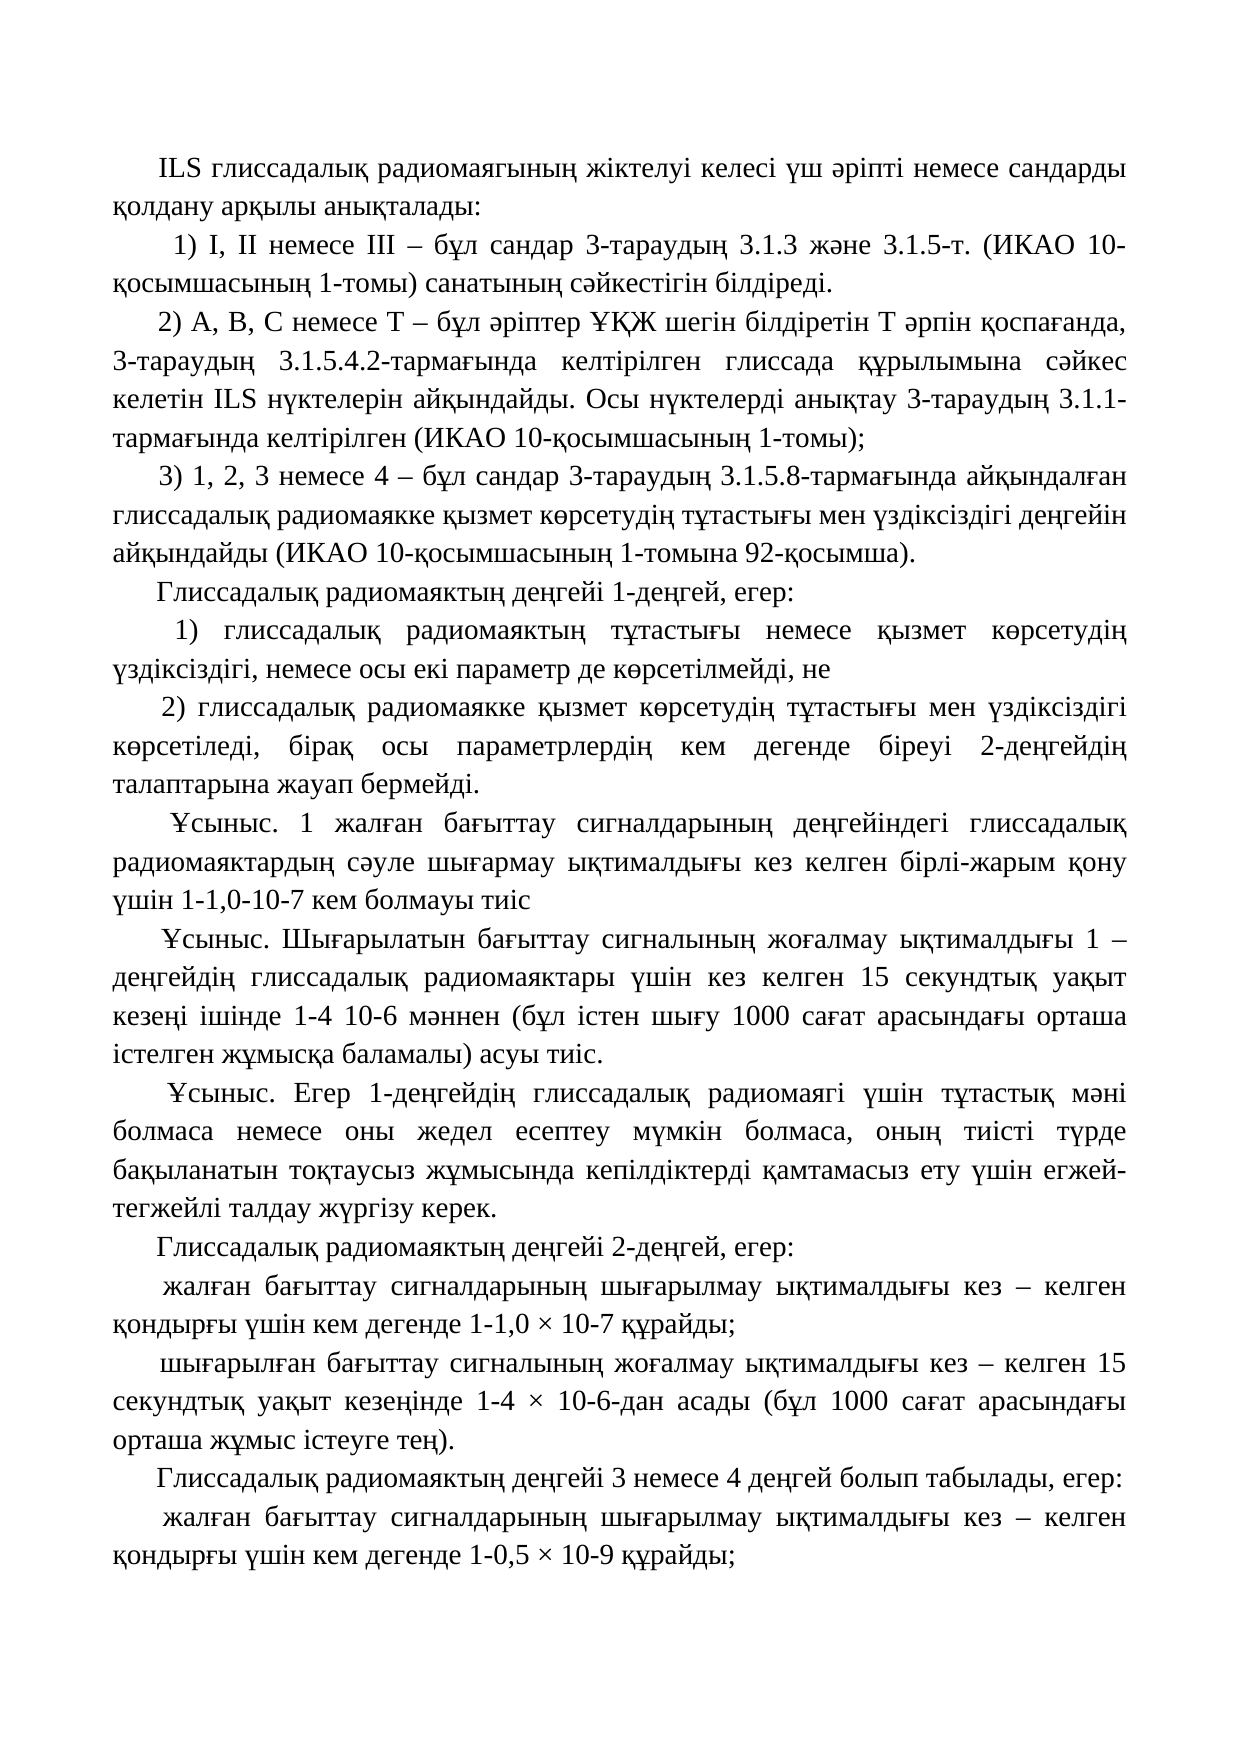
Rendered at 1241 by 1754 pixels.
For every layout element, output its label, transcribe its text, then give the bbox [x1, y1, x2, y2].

text 2) A, B, C немесе Т – бұл әріптер ҰҚЖ шегін білдіретін Т әрпін қоспағанда, 3-тараудың 3.1.5.4.2-тармағында келтірілген глиссада құрылымына сәйкес келетін ILS нүктелерін айқындайды. Осы нүктелерді анықтау 3-тараудың 3.1.1-тармағында келтірілген (ИКАО 10-қосымшасының 1-томы); [112, 304, 1128, 453]
text Глиссадалық радиомаяктың деңгейі 3 немесе 4 деңгей болып табылады, егер: [112, 1460, 1128, 1494]
text 3) 1, 2, 3 немесе 4 – бұл сандар 3-тараудың 3.1.5.8-тармағында айқындалған глиссадалық радиомаякке қызмет көрсетудің тұтастығы мен үздіксіздігі деңгейін айқындайды (ИКАО 10-қосымшасының 1-томына 92-қосымша). [112, 458, 1128, 569]
text Глиссадалық радиомаяктың деңгейі 2-деңгей, егер: [112, 1229, 1128, 1263]
text Ұсыныс. Егер 1-деңгейдің глиссадалық радиомаягі үшін тұтастық мәні болмаса немесе оны жедел есептеу мүмкін болмаса, оның тиісті түрде бақыланатын тоқтаусыз жұмысында кепілдіктерді қамтамасыз ету үшін егжей-тегжейлі талдау жүргізу керек. [112, 1075, 1128, 1224]
text Ұсыныс. 1 жалған бағыттау сигналдарының деңгейіндегі глиссадалық радиомаяктардың сәуле шығармау ықтималдығы кез келген бірлі-жарым қону үшін 1-1,0-10-7 кем болмауы тиіс [112, 805, 1128, 916]
text 1) глиссадалық радиомаяктың тұтастығы немесе қызмет көрсетудің үздіксіздігі, немесе осы екі параметр де көрсетілмейді, не [112, 612, 1128, 684]
text шығарылған бағыттау сигналының жоғалмау ықтималдығы кез – келген 15 секундтық уақыт кезеңінде 1-4 × 10-6-дан асады (бұл 1000 сағат арасындағы орташа жұмыс істеуге тең). [112, 1345, 1128, 1455]
text 1) I, II немесе III – бұл сандар 3-тараудың 3.1.3 және 3.1.5-т. (ИКАО 10-қосымшасының 1-томы) санатының сәйкестігін білдіреді. [112, 227, 1128, 299]
text жалған бағыттау сигналдарының шығарылмау ықтималдығы кез – келген қондырғы үшін кем дегенде 1-1,0 × 10-7 құрайды; [112, 1268, 1128, 1340]
text 2) глиссадалық радиомаякке қызмет көрсетудің тұтастығы мен үздіксіздігі көрсетіледі, бірақ осы параметрлердің кем дегенде біреуі 2-деңгейдің талаптарына жауап бермейді. [112, 689, 1128, 800]
text Ұсыныс. Шығарылатын бағыттау сигналының жоғалмау ықтималдығы 1 – деңгейдің глиссадалық радиомаяктары үшін кез келген 15 секундтық уақыт кезеңі ішінде 1-4 10-6 мәннен (бұл істен шығу 1000 сағат арасындағы орташа істелген жұмысқа баламалы) асуы тиіс. [112, 921, 1128, 1070]
text ILS глиссадалық радиомаягының жіктелуі келесі үш әріпті немесе сандарды қолдану арқылы анықталады: [112, 150, 1128, 222]
text жалған бағыттау сигналдарының шығарылмау ықтималдығы кез – келген қондырғы үшін кем дегенде 1-0,5 × 10-9 құрайды; [112, 1499, 1128, 1571]
text Глиссадалық радиомаяктың деңгейі 1-деңгей, егер: [112, 574, 1128, 607]
